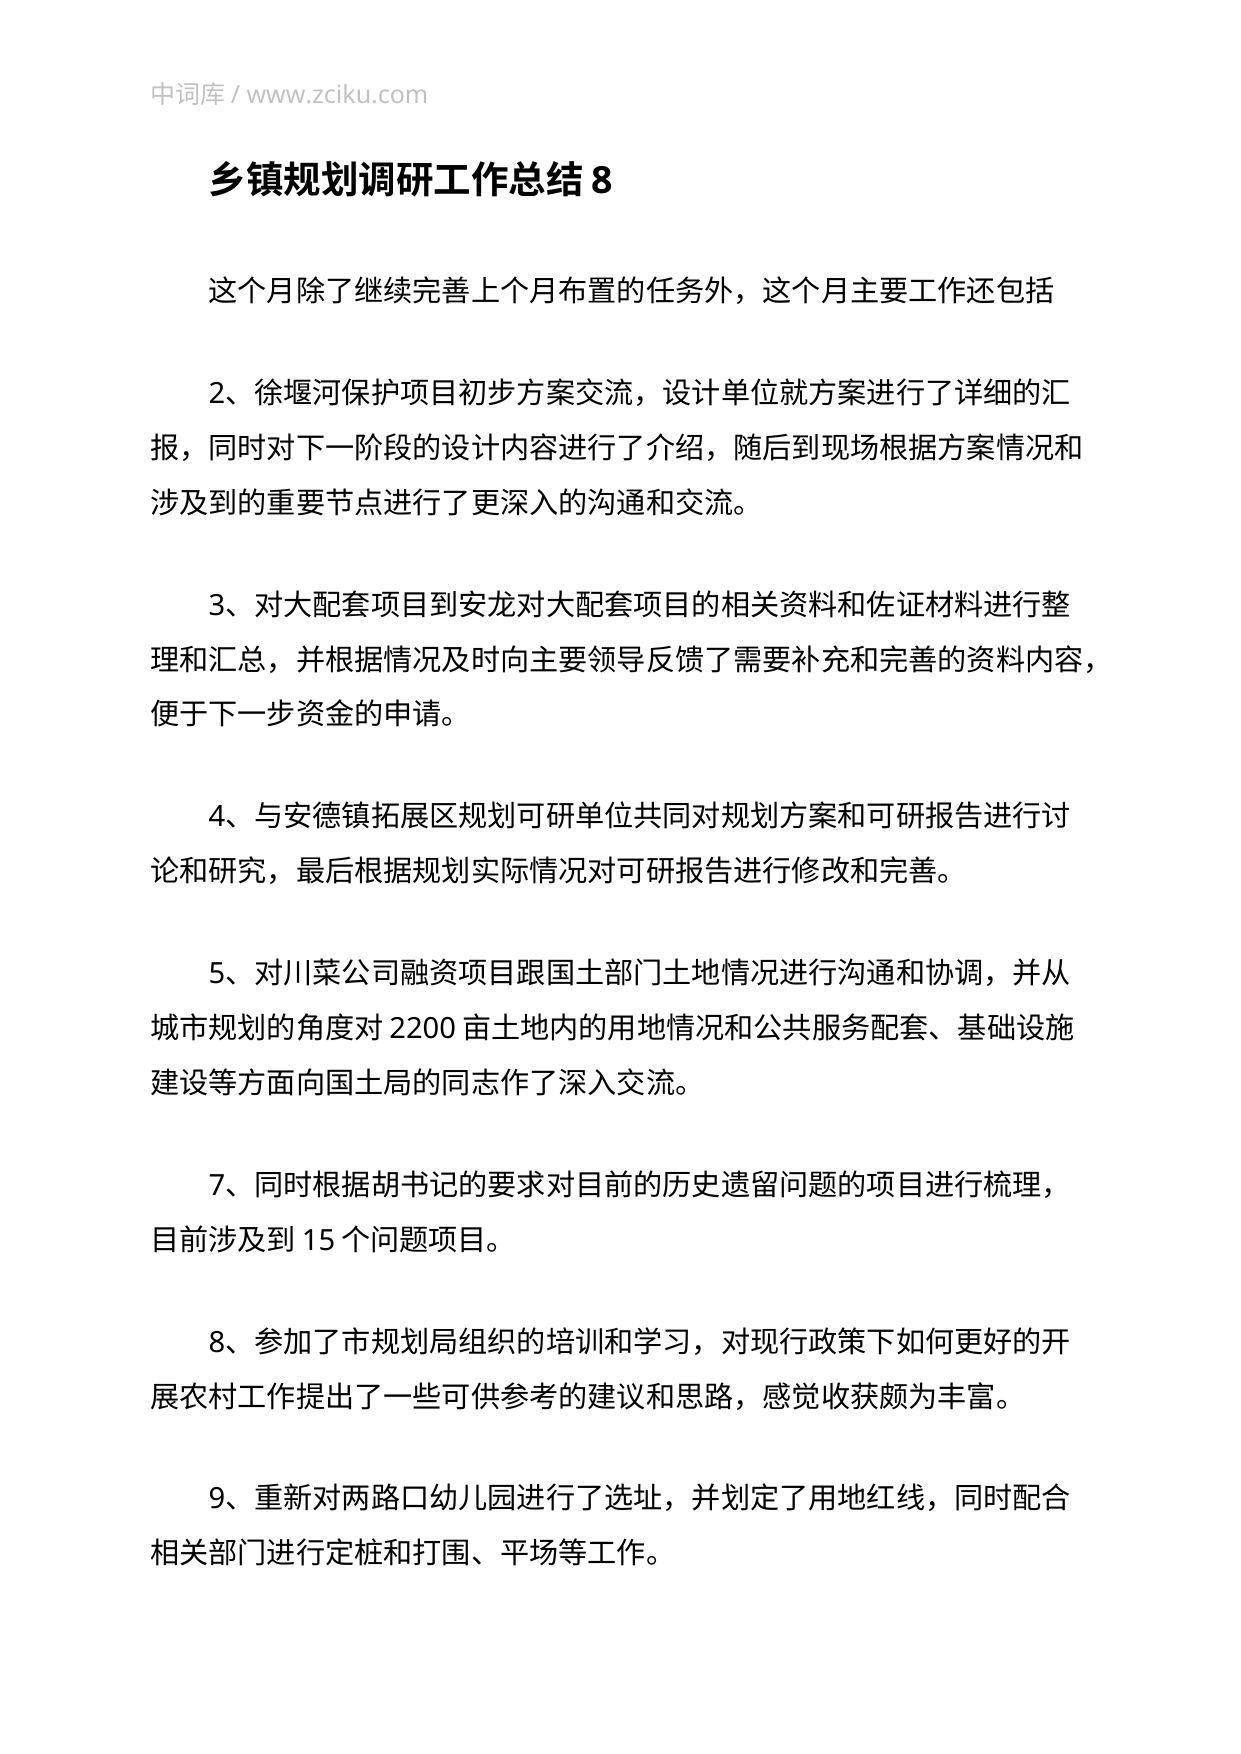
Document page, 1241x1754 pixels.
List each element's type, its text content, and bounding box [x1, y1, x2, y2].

text 乡镇规划调研工作总结8 [150, 150, 1090, 204]
text 这个月除了继续完善上个月布置的任务外，这个月主要工作还包括 [150, 268, 1090, 310]
text 3、对大配套项目到安龙对大配套项目的相关资料和佐证材料进行整理和汇总，并根据情况及时向主要领导反馈了需要补充和完善的资料内容，便于下一步资金的申请。 [150, 581, 1090, 733]
text 2、徐堰河保护项目初步方案交流，设计单位就方案进行了详细的汇报，同时对下一阶段的设计内容进行了介绍，随后到现场根据方案情况和涉及到的重要节点进行了更深入的沟通和交流。 [150, 369, 1090, 522]
text 8、参加了市规划局组织的培训和学习，对现行政策下如何更好的开展农村工作提出了一些可供参考的建议和思路，感觉收获颇为丰富。 [150, 1318, 1090, 1416]
text 7、同时根据胡书记的要求对目前的历史遗留问题的项目进行梳理，目前涉及到15个问题项目。 [150, 1161, 1090, 1259]
text 5、对川菜公司融资项目跟国土部门土地情况进行沟通和协调，并从城市规划的角度对2200亩土地内的用地情况和公共服务配套、基础设施建设等方面向国土局的同志作了深入交流。 [150, 949, 1090, 1102]
text 9、重新对两路口幼儿园进行了选址，并划定了用地红线，同时配合相关部门进行定桩和打围、平场等工作。 [150, 1475, 1090, 1572]
text 4、与安德镇拓展区规划可研单位共同对规划方案和可研报告进行讨论和研究，最后根据规划实际情况对可研报告进行修改和完善。 [150, 793, 1090, 890]
